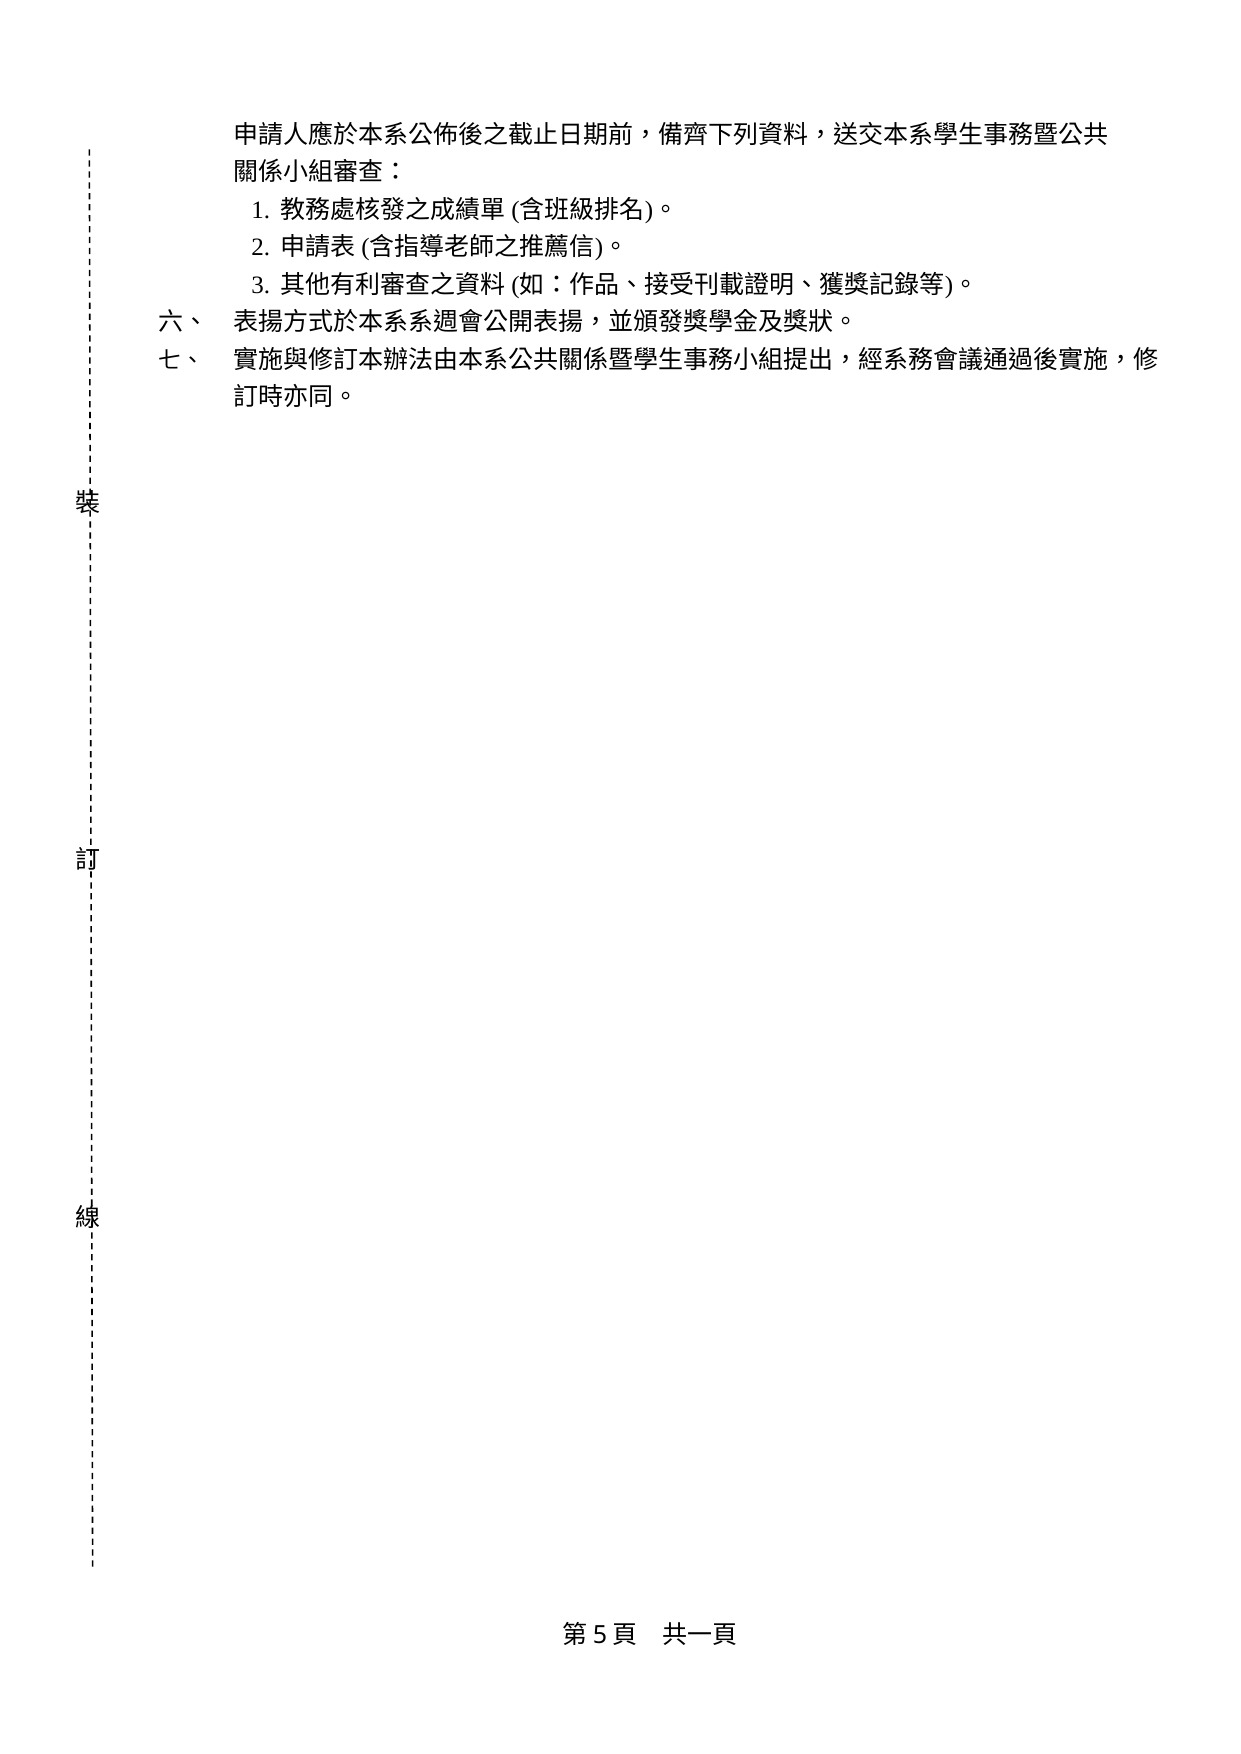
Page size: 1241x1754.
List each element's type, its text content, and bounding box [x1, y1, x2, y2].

list 申請表 (含指導老師之推薦信)。 [251, 226, 1152, 263]
list 表揚方式於本系系週會公開表揚，並頒發獎學金及獎狀。 [158, 301, 1160, 338]
list 其他有利審查之資料 (如：作品、接受刊載證明、獲獎記錄等)。 [251, 263, 1152, 301]
list 教務處核發之成績單 (含班級排名)。 [251, 188, 1152, 226]
list 實施與修訂本辦法由本系公共關係暨學生事務小組提出，經系務會議通過後實施，修訂時亦同。 [158, 338, 1160, 413]
list 申請人應於本系公佈後之截止日期前，備齊下列資料，送交本系學生事務暨公共關係小組審查： [233, 113, 1119, 188]
